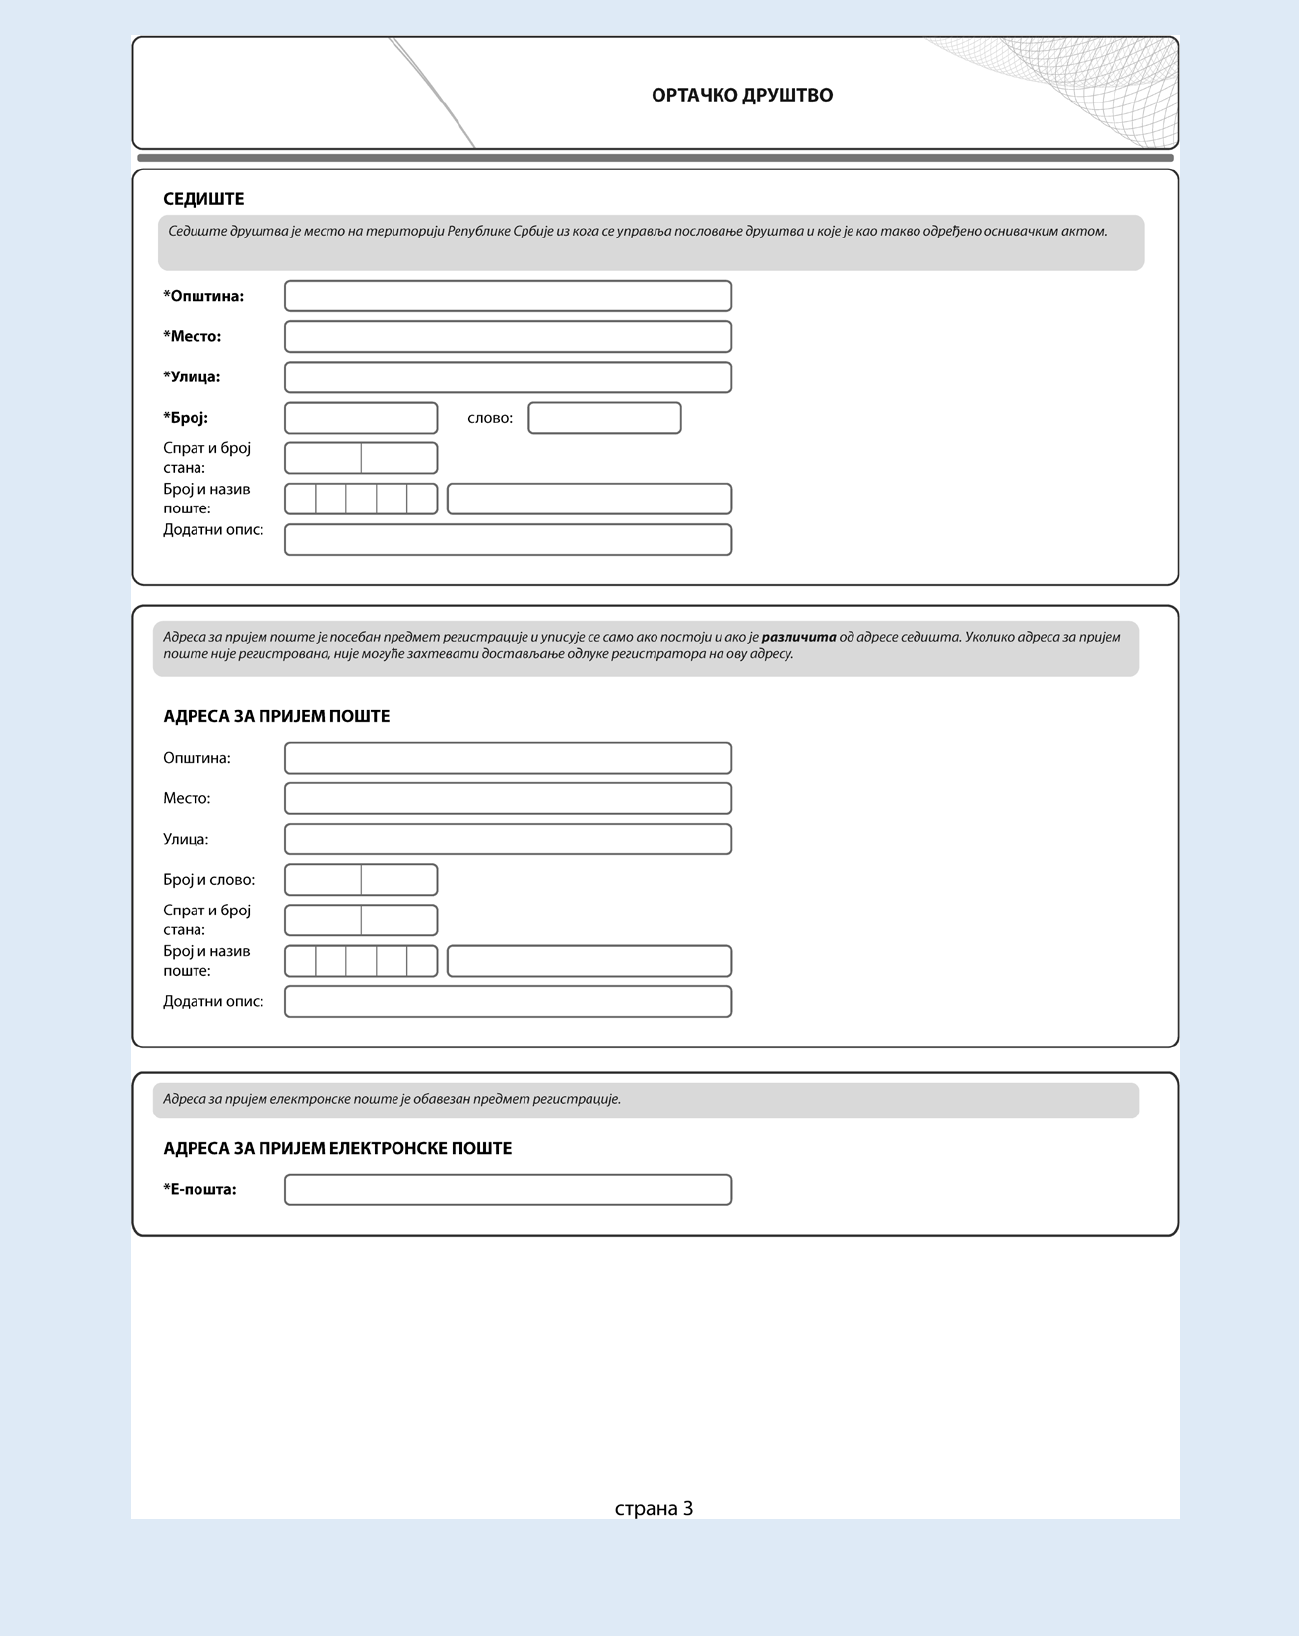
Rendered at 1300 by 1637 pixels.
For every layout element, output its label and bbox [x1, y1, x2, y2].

picture [131, 35, 1180, 1519]
